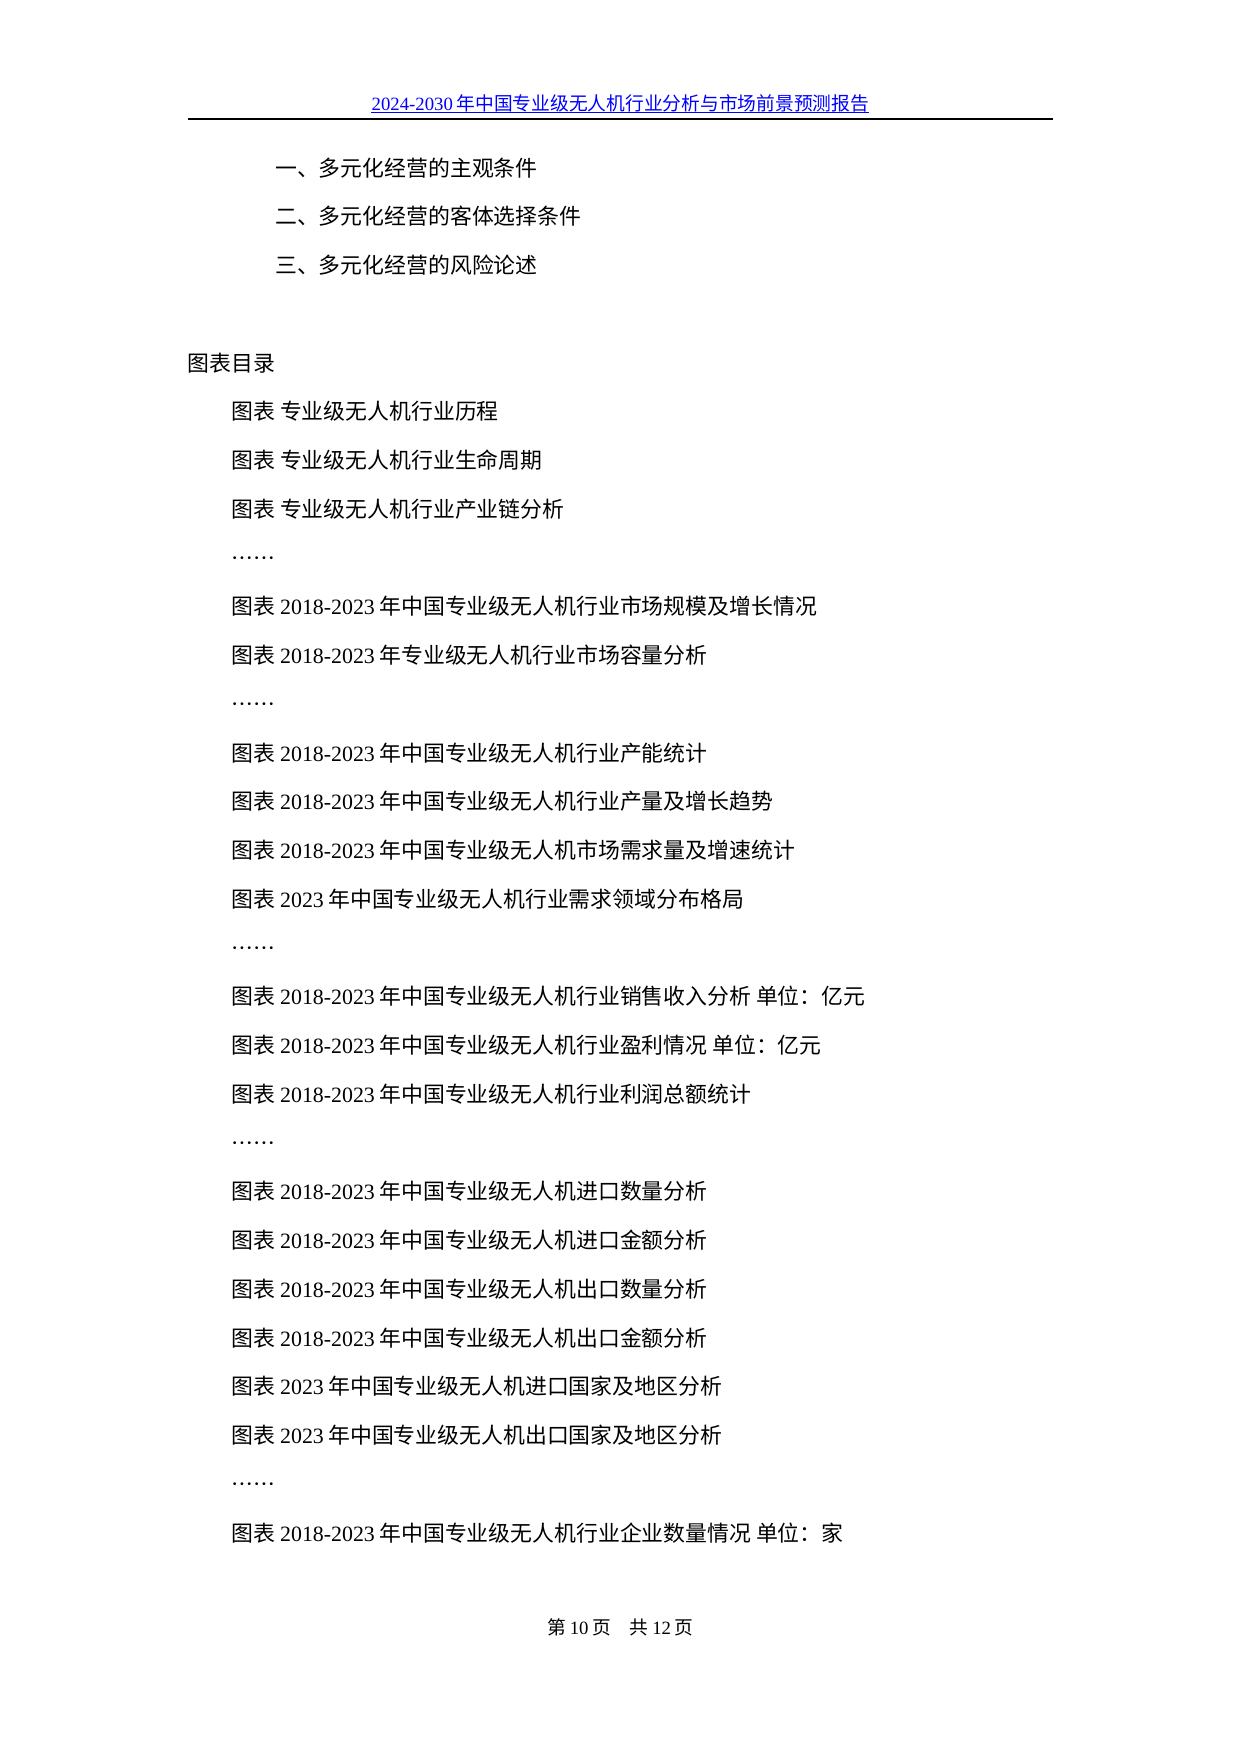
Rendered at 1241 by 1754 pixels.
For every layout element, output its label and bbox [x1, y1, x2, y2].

text [187, 150, 1053, 1548]
